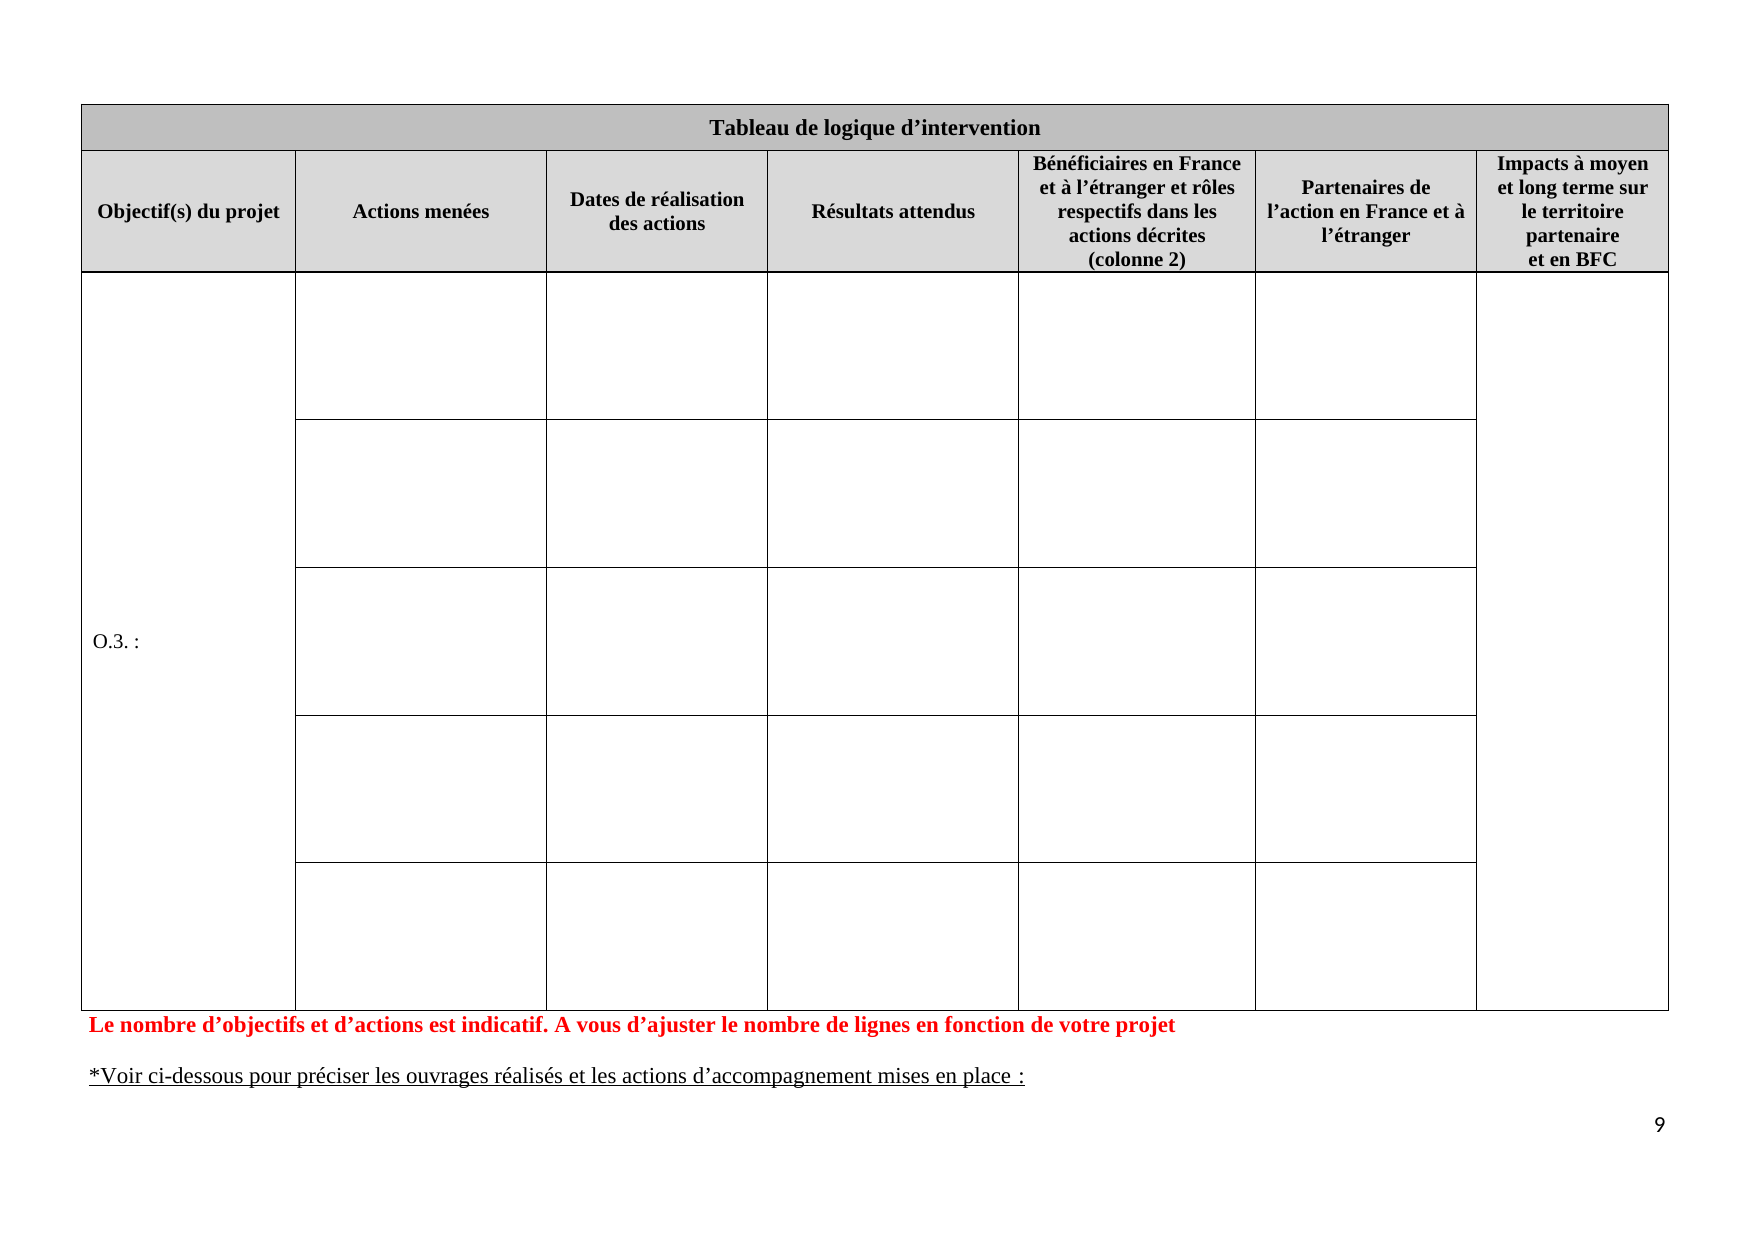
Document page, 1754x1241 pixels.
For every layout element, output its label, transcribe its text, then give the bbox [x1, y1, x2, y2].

table_cell [1256, 273, 1476, 419]
table_cell Bénéficiaires en France et à l’étranger et rôles respectifs dans les actions décrites (colonne 2) [1019, 151, 1255, 271]
table_cell [547, 568, 767, 714]
table_cell [296, 568, 546, 714]
table_cell [768, 420, 1018, 567]
table_cell Impacts à moyen et long terme sur le territoire partenaire et en BFC [1477, 151, 1668, 271]
table_cell [1019, 568, 1255, 714]
table_cell [296, 420, 546, 567]
table_cell [1019, 273, 1255, 419]
table_cell Partenaires de l’action en France et à l’étranger [1256, 151, 1476, 271]
table_cell [1256, 863, 1476, 1010]
table_cell [768, 568, 1018, 714]
table_cell [1477, 273, 1668, 1010]
table_header Tableau de logique d’intervention [82, 105, 1668, 150]
table_cell Actions menées [296, 151, 546, 271]
table_cell [296, 863, 546, 1010]
table_cell [768, 273, 1018, 419]
table_cell [1256, 568, 1476, 714]
table_cell [1256, 716, 1476, 862]
table_cell Objectif(s) du projet [82, 151, 295, 271]
text *Voir ci-dessous pour préciser les ouvrages réalisés et les actions d’accompagnement mises en place : [89, 1062, 1665, 1088]
table_cell [1019, 716, 1255, 862]
table_cell [1019, 863, 1255, 1010]
table_cell [1019, 420, 1255, 567]
table_cell Dates de réalisation des actions [547, 151, 767, 271]
table_cell [547, 273, 767, 419]
table_cell O.3. : [82, 273, 295, 1010]
table_cell [296, 273, 546, 419]
table_cell Résultats attendus [768, 151, 1018, 271]
table_cell [547, 420, 767, 567]
text Le nombre d’objectifs et d’actions est indicatif. A vous d’ajuster le nombre de lignes en fonction de votre projet [89, 1011, 1665, 1037]
table_cell [768, 863, 1018, 1010]
table_cell [296, 716, 546, 862]
table_cell [547, 716, 767, 862]
table_cell [768, 716, 1018, 862]
table_cell [547, 863, 767, 1010]
table_cell [1256, 420, 1476, 567]
